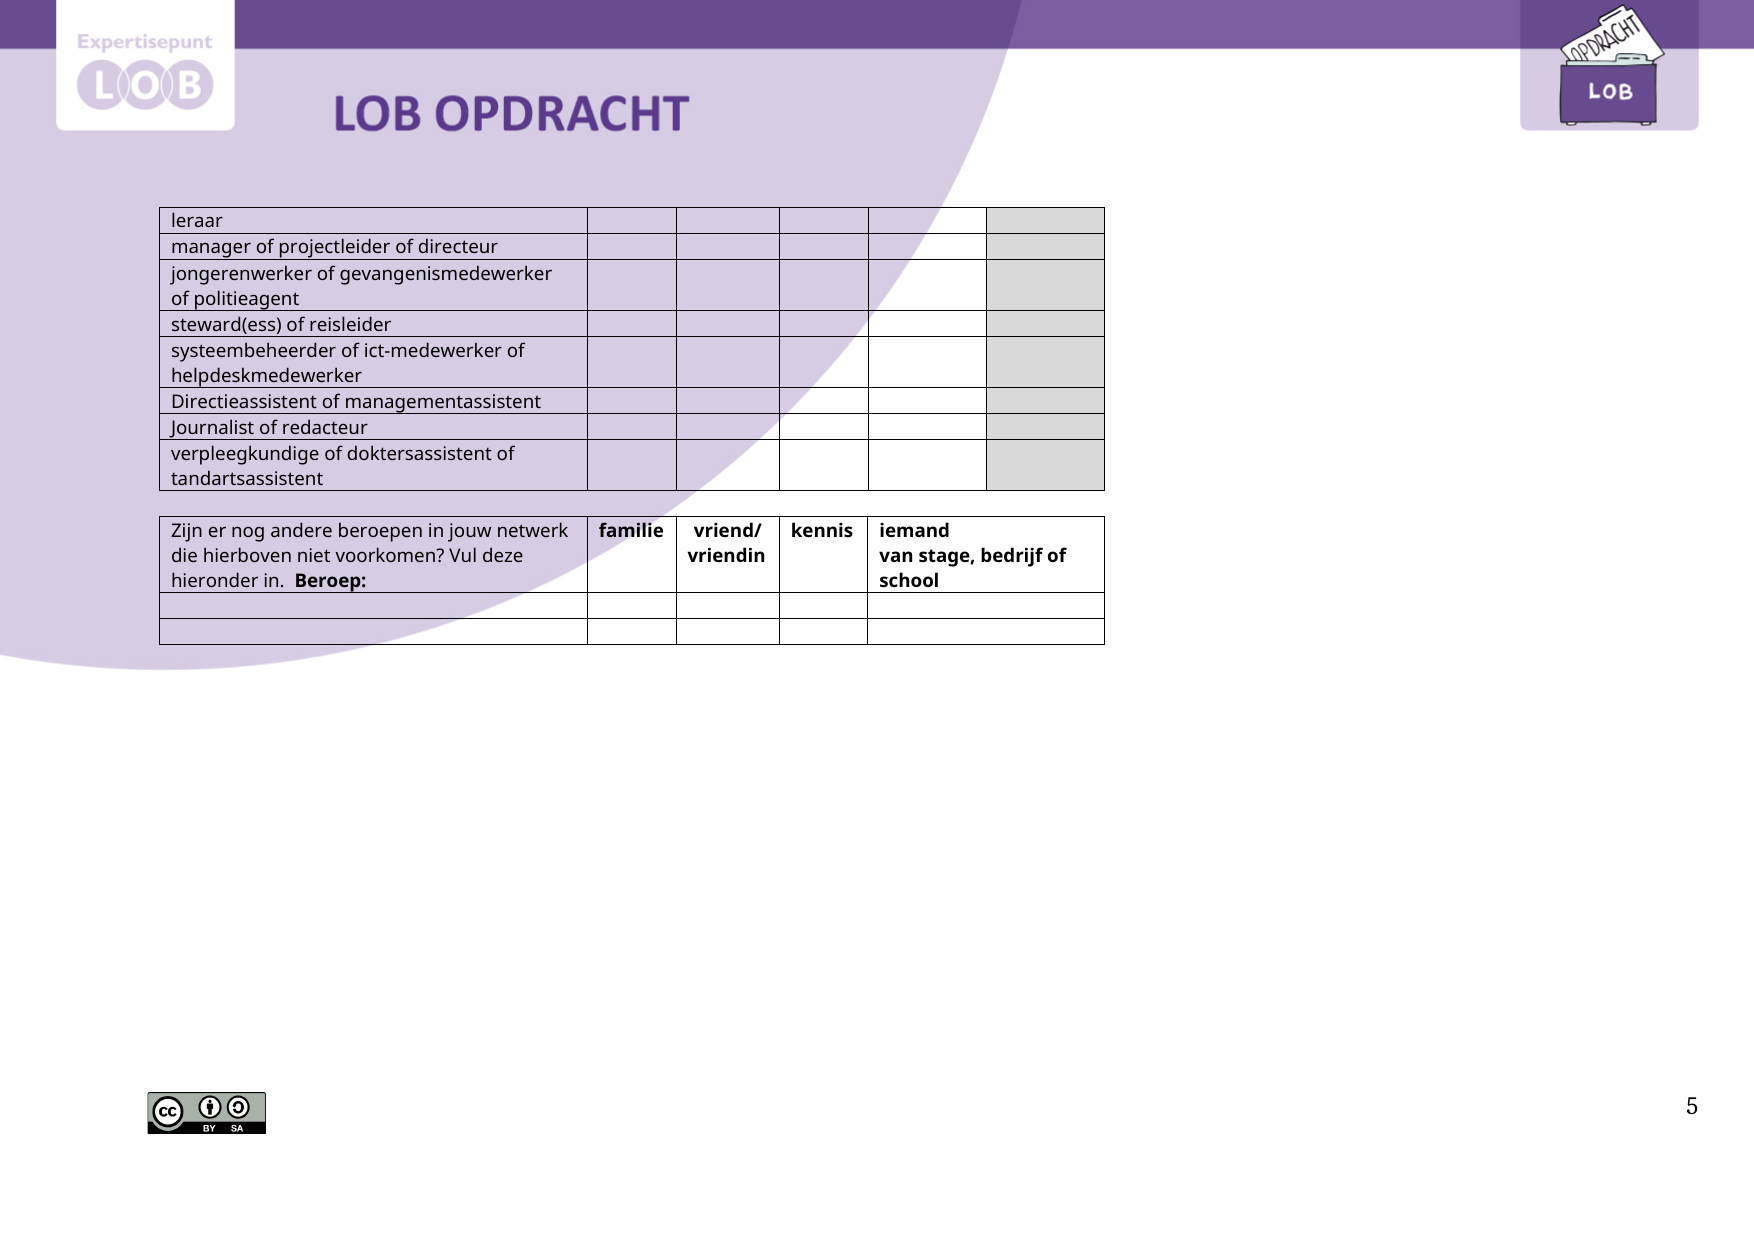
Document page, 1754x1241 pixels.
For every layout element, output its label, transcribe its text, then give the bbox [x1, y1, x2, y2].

table_cell [780, 593, 867, 618]
table_cell [869, 234, 986, 259]
table_header familie [588, 517, 676, 592]
table_cell [987, 311, 1104, 336]
table_cell [780, 234, 868, 259]
table_cell [869, 208, 986, 233]
table_header iemand van stage, bedrijf of school [868, 517, 1104, 592]
table_header kennis [780, 517, 867, 592]
table_cell [780, 260, 868, 310]
table_cell [677, 440, 779, 490]
table_cell systeembeheerder of ict-medewerker of helpdeskmedewerker [160, 337, 587, 387]
table_cell [677, 619, 779, 644]
table_cell [987, 388, 1104, 413]
table_cell [987, 440, 1104, 490]
table_cell [677, 260, 779, 310]
table_cell verpleegkundige of doktersassistent of tandartsassistent [160, 440, 587, 490]
table_cell [588, 260, 676, 310]
table_cell [987, 260, 1104, 310]
table_cell [780, 388, 868, 413]
table_cell [780, 619, 867, 644]
table_cell [677, 208, 779, 233]
table_cell [588, 619, 676, 644]
table_cell [677, 388, 779, 413]
table_cell [677, 234, 779, 259]
table_cell [677, 311, 779, 336]
table_cell [588, 234, 676, 259]
table_cell [868, 593, 1104, 618]
table_cell [780, 311, 868, 336]
table_cell [987, 208, 1104, 233]
table_cell [780, 208, 868, 233]
table_cell [869, 260, 986, 310]
picture [0, 0, 1754, 1241]
table_cell [780, 337, 868, 387]
table_cell [780, 414, 868, 439]
table_cell [869, 388, 986, 413]
table_cell [588, 208, 676, 233]
table_cell [869, 414, 986, 439]
table_cell [588, 311, 676, 336]
table_cell [987, 234, 1104, 259]
table_cell [869, 440, 986, 490]
table_header Zijn er nog andere beroepen in jouw netwerk die hierboven niet voorkomen? Vul deze hieronder in. Beroep: [160, 517, 587, 592]
table_cell Directieassistent of managementassistent [160, 388, 587, 413]
table_cell [160, 619, 587, 644]
table_cell [987, 414, 1104, 439]
table_cell [160, 593, 587, 618]
table_cell [780, 440, 868, 490]
table_cell [677, 593, 779, 618]
table_cell [588, 337, 676, 387]
table_cell [677, 414, 779, 439]
table_cell manager of projectleider of directeur [160, 234, 587, 259]
table_cell [588, 388, 676, 413]
table_cell [987, 337, 1104, 387]
table_cell [677, 337, 779, 387]
table_cell Journalist of redacteur [160, 414, 587, 439]
table_cell [588, 593, 676, 618]
table_cell [868, 619, 1104, 644]
table_cell [869, 337, 986, 387]
table_cell jongerenwerker of gevangenismedewerker of politieagent [160, 260, 587, 310]
table_header vriend/ vriendin [677, 517, 779, 592]
table_cell [588, 440, 676, 490]
table_cell [588, 414, 676, 439]
table_cell [869, 311, 986, 336]
table_cell steward(ess) of reisleider [160, 311, 587, 336]
table_cell leraar [160, 208, 587, 233]
